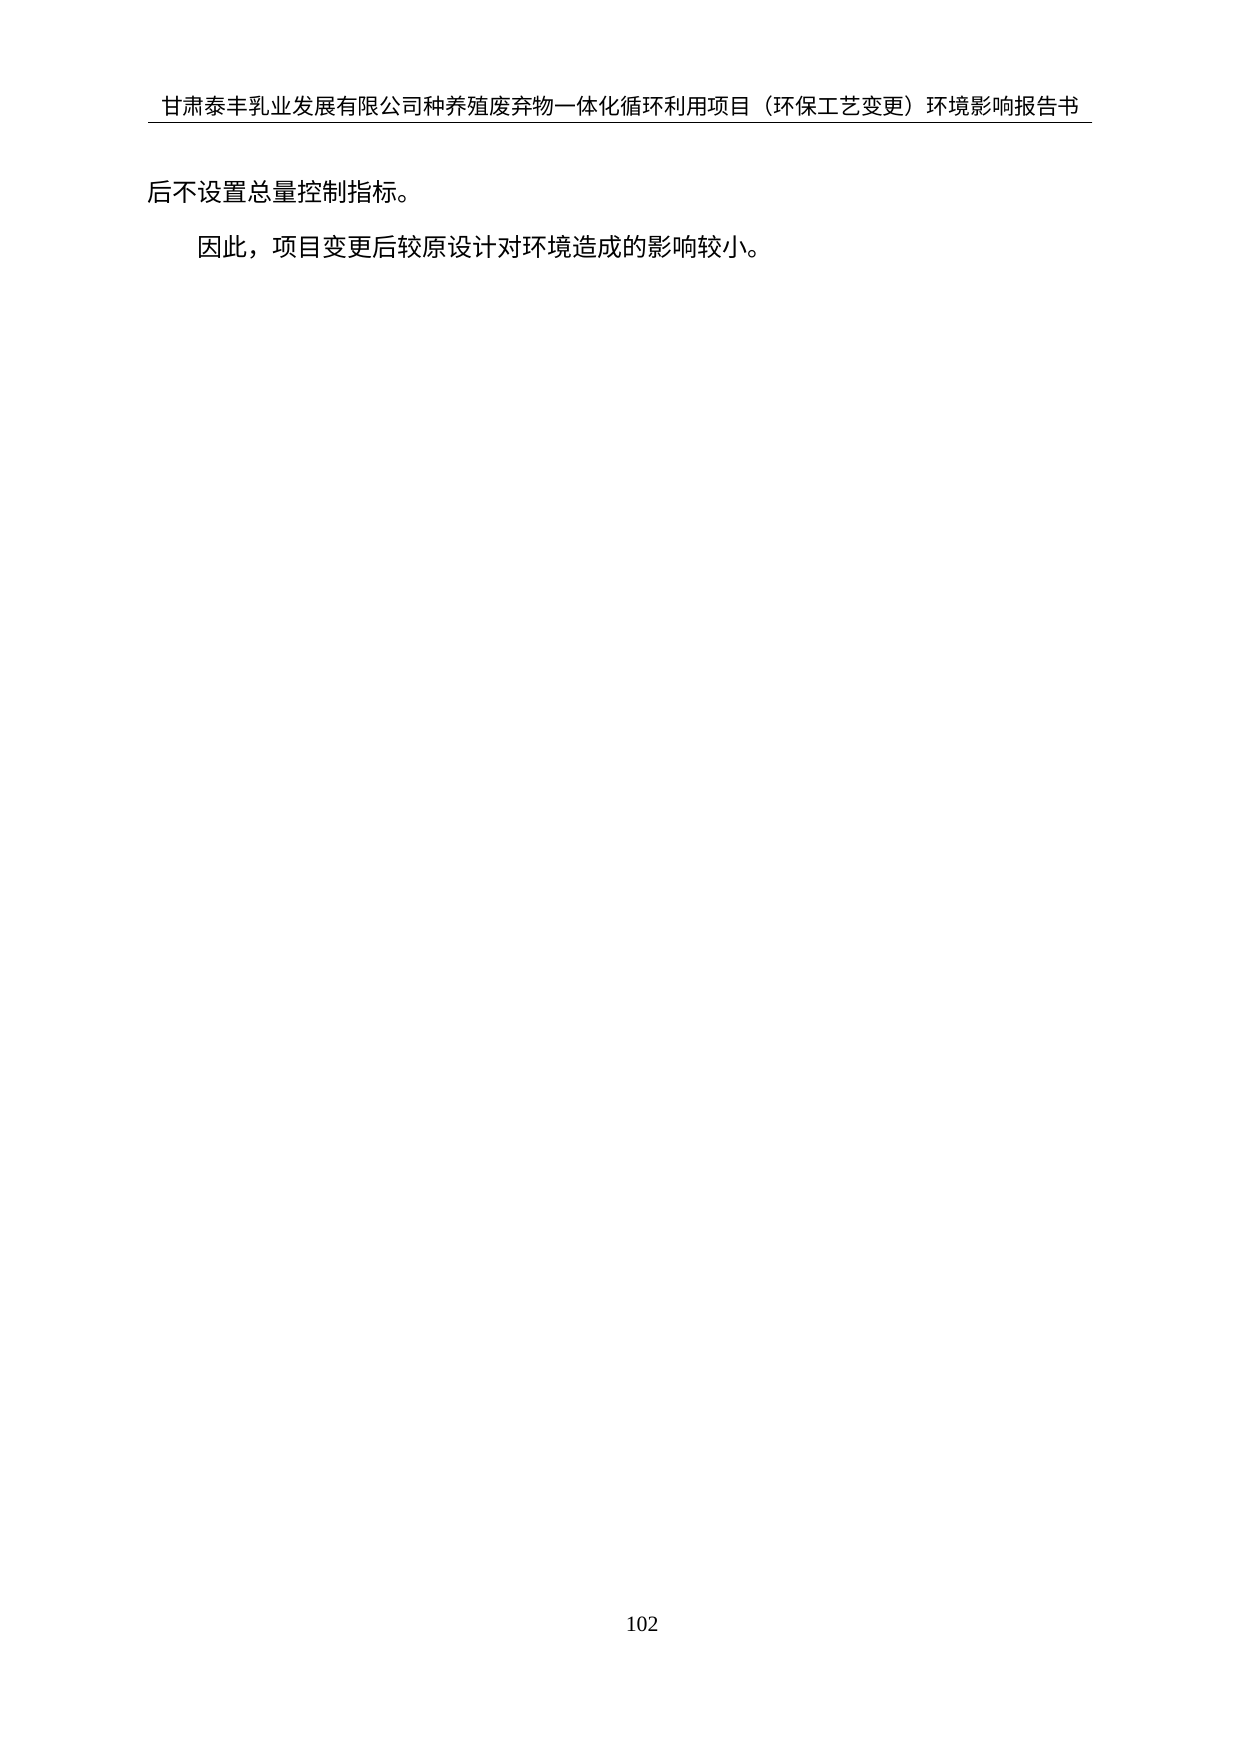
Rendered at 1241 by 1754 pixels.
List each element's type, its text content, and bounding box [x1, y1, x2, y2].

text 因此，项目变更后较原设计对环境造成的影响较小。 [148, 227, 1092, 263]
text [148, 173, 1092, 209]
